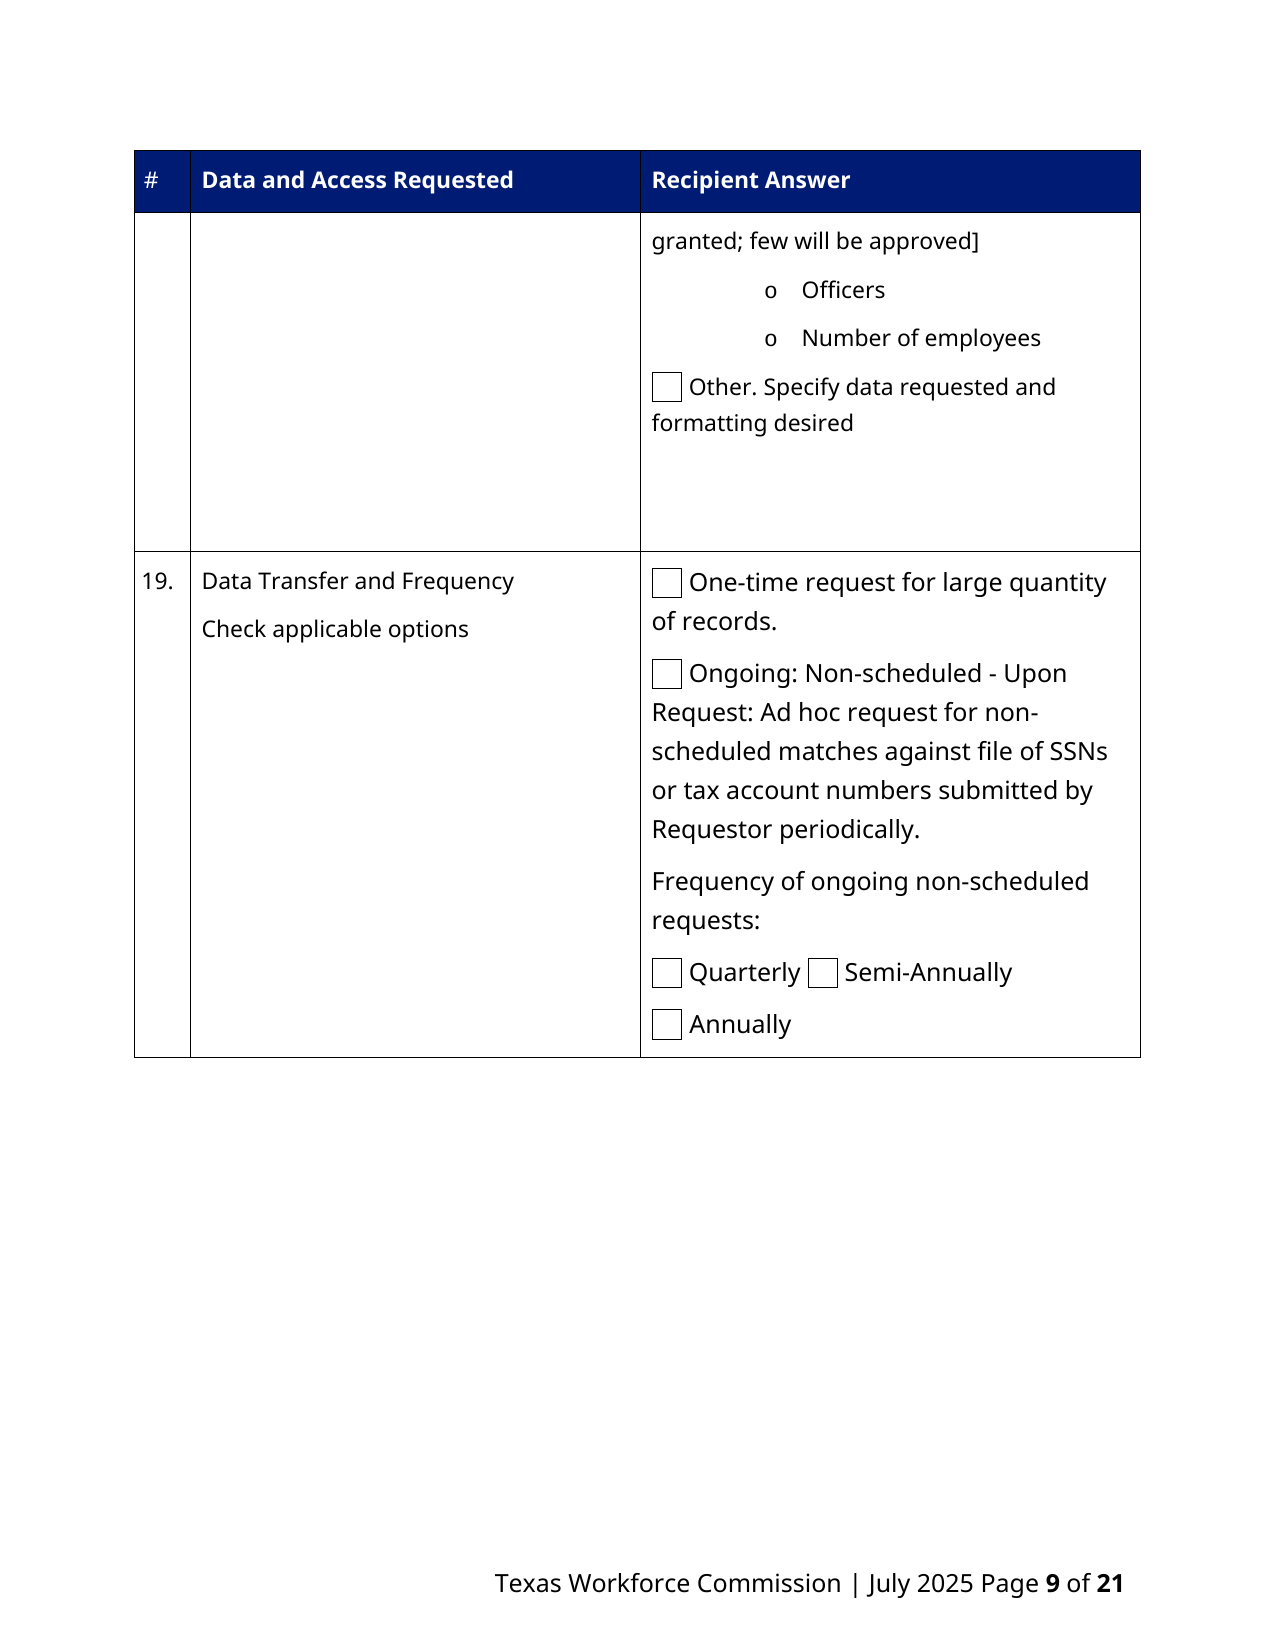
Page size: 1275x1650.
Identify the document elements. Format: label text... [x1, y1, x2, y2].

table_header Data and Access Requested [191, 151, 640, 212]
table_header # [135, 151, 190, 212]
table_cell Data Transfer and Frequency Check applicable options [191, 552, 640, 1057]
table_cell [135, 213, 190, 551]
table_cell One-time request for large quantity of records. Ongoing: Non-scheduled - Upon Request: Ad hoc request for non-scheduled matches against file of SSNs or tax account numbers submitted by Requestor periodically. Frequency of ongoing non-scheduled requests: Quarterly Semi-Annually Annually [641, 552, 1140, 1057]
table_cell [191, 213, 640, 551]
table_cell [641, 213, 1140, 551]
table_cell [135, 552, 190, 1057]
table_header Recipient Answer [641, 151, 1140, 212]
